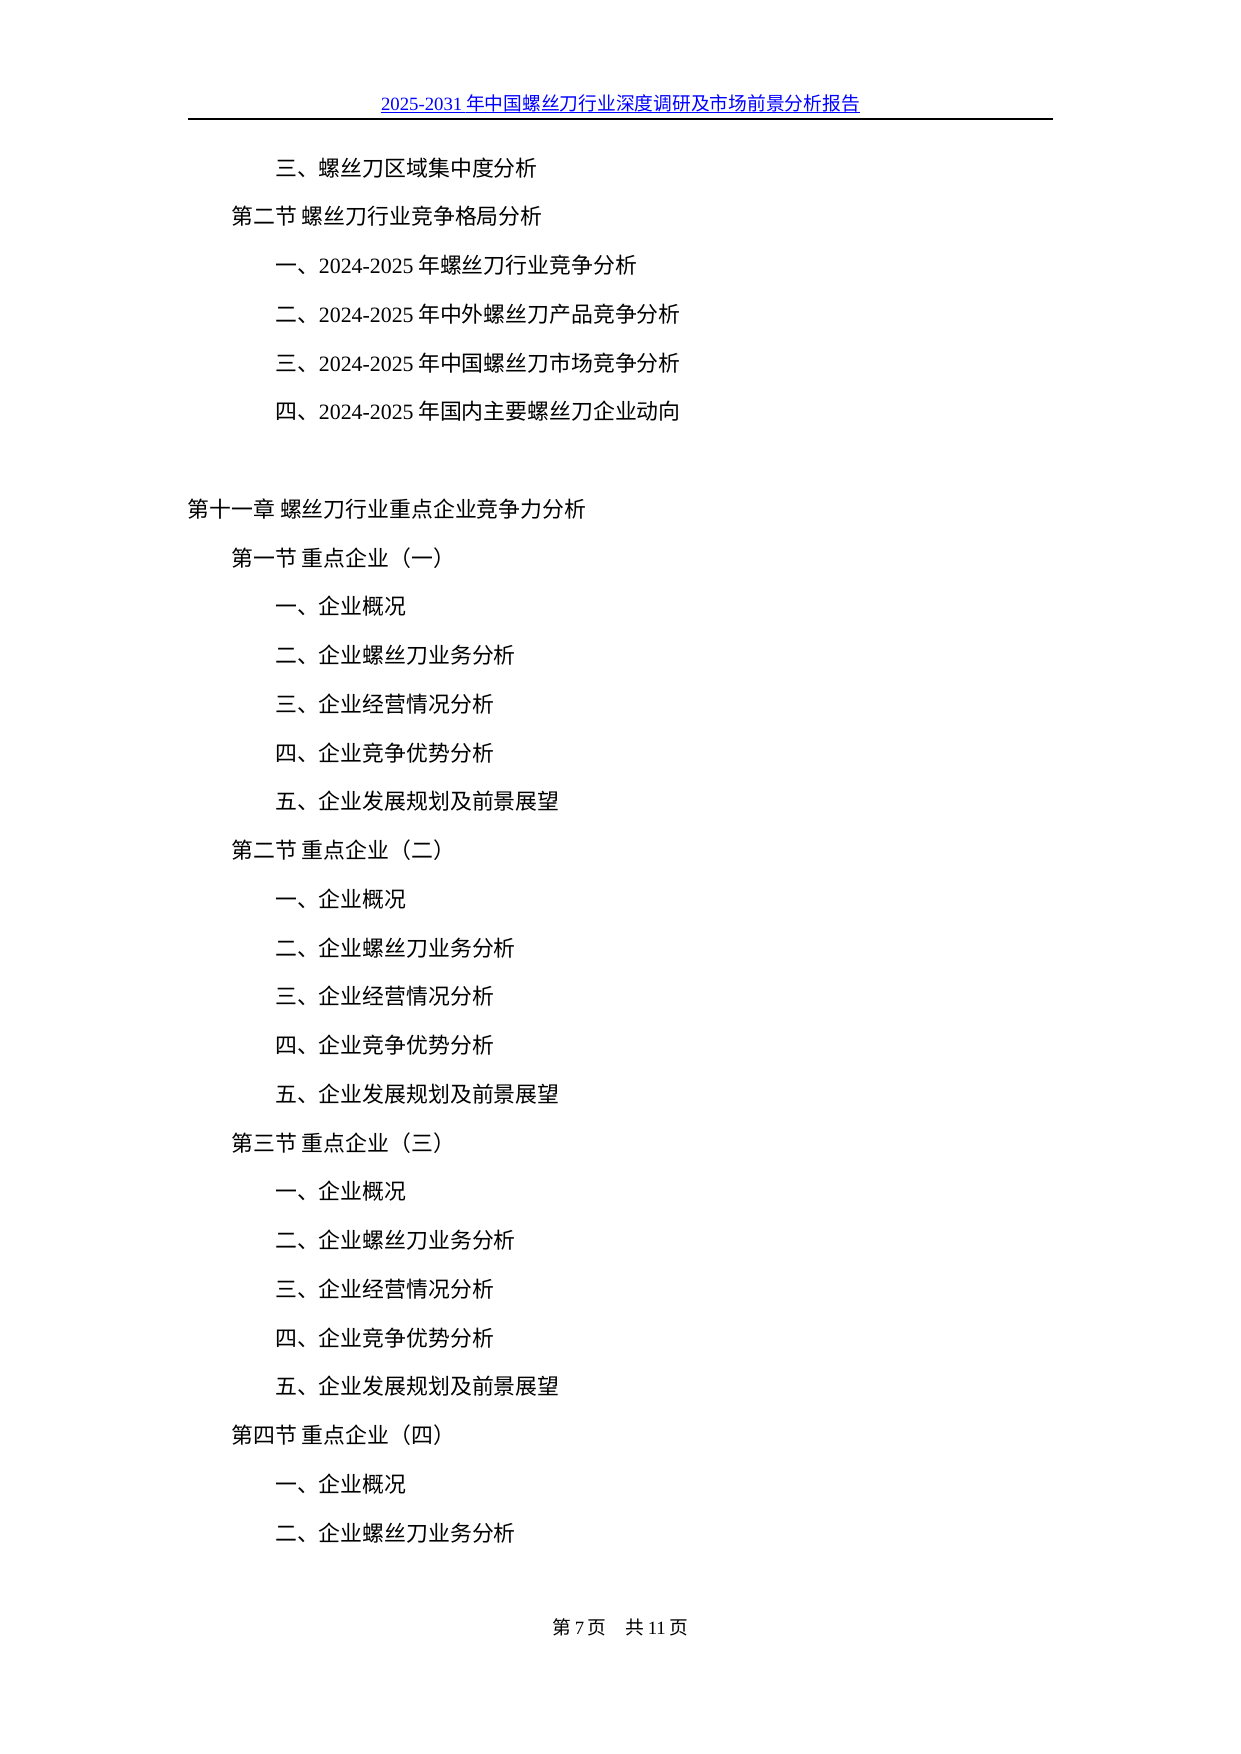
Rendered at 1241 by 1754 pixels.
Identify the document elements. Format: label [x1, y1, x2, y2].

text [187, 150, 1053, 1548]
